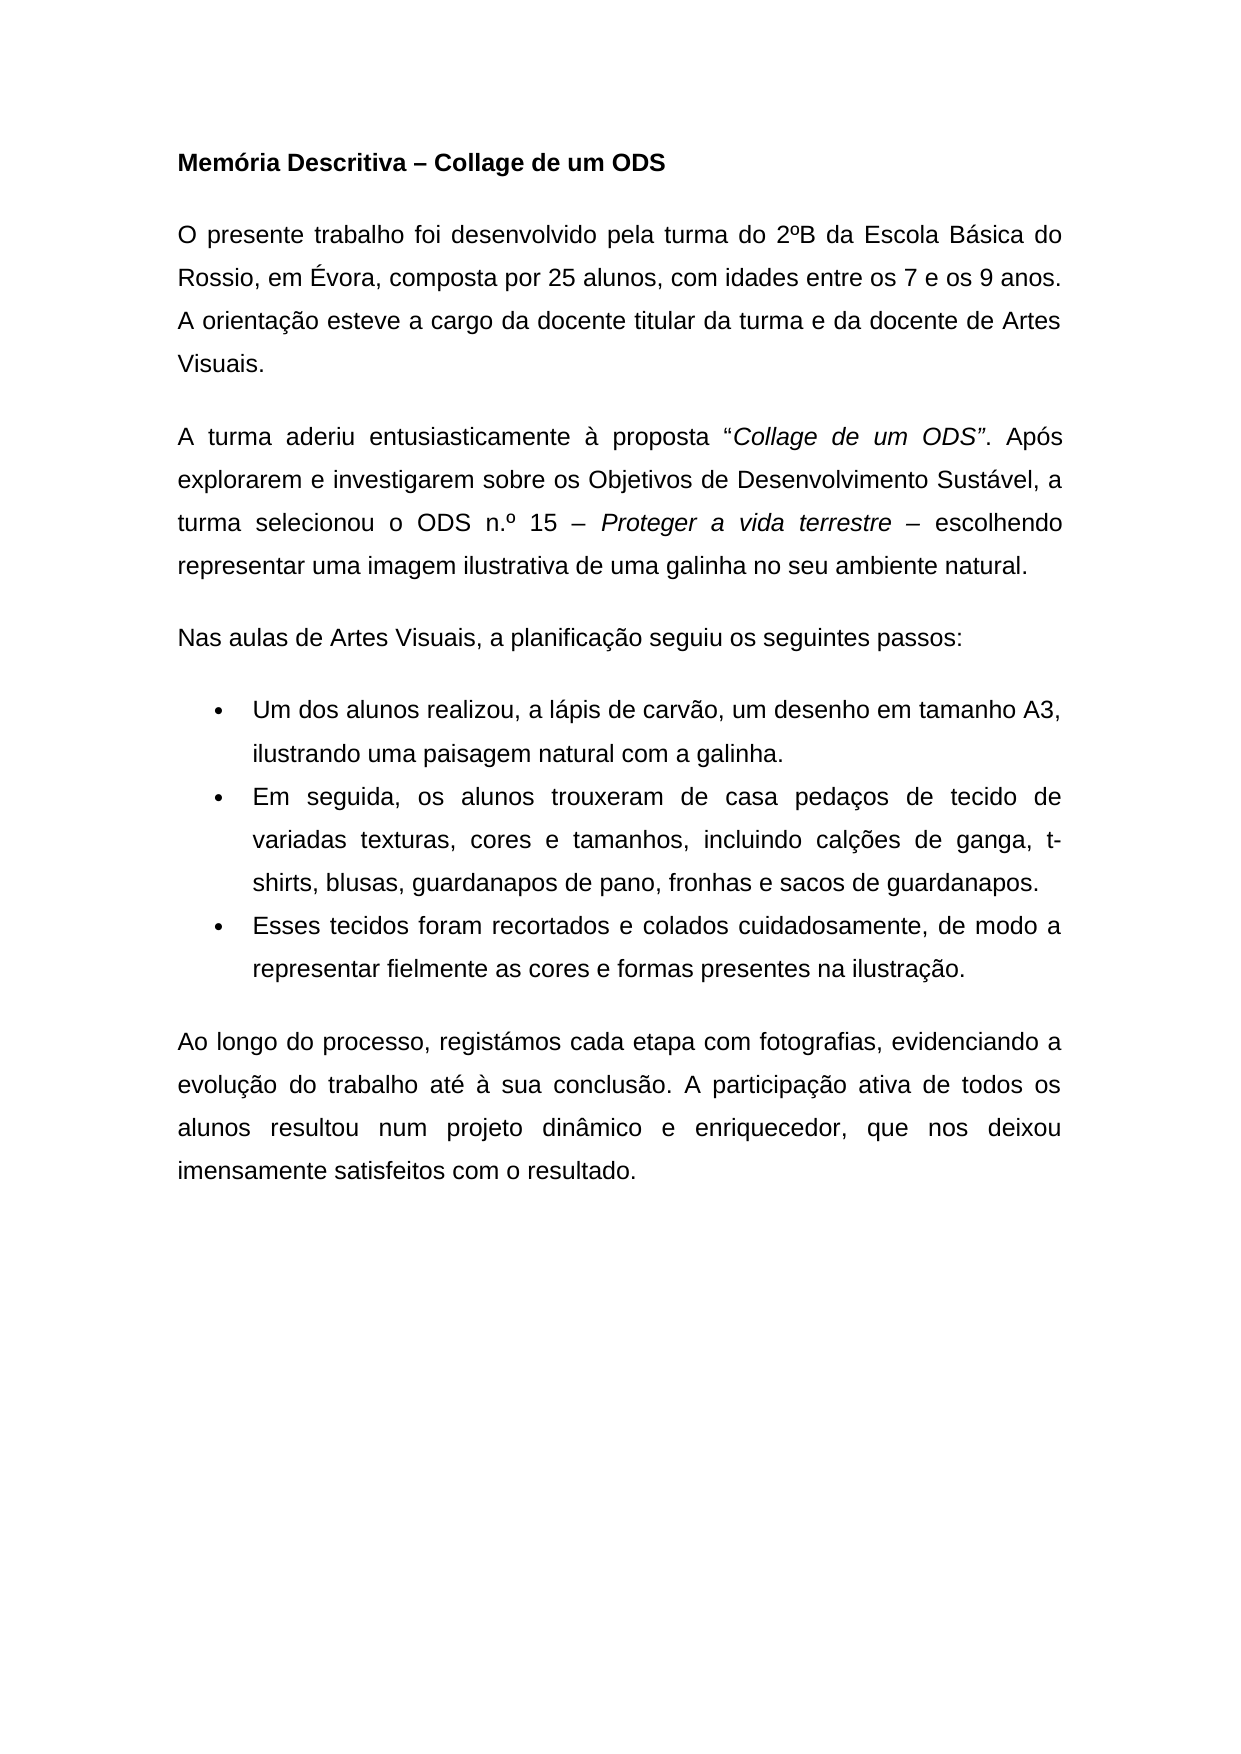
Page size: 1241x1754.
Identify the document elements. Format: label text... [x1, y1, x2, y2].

text Memória Descritiva – Collage de um ODS [177, 148, 1063, 176]
list Esses tecidos foram recortados e colados cuidadosamente, de modo a representar fielmente as cores e formas presentes na ilustração. [215, 969, 1063, 1041]
text A turma aderiu entusiasticamente à proposta “Collage de um ODS”. Após explorarem e investigarem sobre os Objetivos de Desenvolvimento Sustável, a turma selecionou o ODS n.º 15 – Proteger a vida terrestre – escolhendo representar uma imagem ilustrativa de uma galinha no seu ambiente natural. [177, 422, 1063, 580]
text Ao longo do processo, registámos cada etapa com fotografias, evidenciando a evolução do trabalho até à sua conclusão. A participação ativa de todos os alunos resultou num projeto dinâmico e enriquecedor, que nos deixou imensamente satisfeitos com o resultado. [177, 1085, 1063, 1243]
list Um dos alunos realizou, a lápis de carvão, um desenho em tamanho A3, ilustrando uma paisagem natural com a galinha. [215, 696, 1063, 767]
text O presente trabalho foi desenvolvido pela turma do 2ºB da Escola Básica do Rossio, em Évora, composta por 25 alunos, com idades entre os 7 e os 9 anos. A orientação esteve a cargo da docente titular da turma e da docente de Artes Visuais. [177, 220, 1063, 378]
text Nas aulas de Artes Visuais, a planificação seguiu os seguintes passos: [177, 623, 1063, 652]
list Em seguida, os alunos trouxeram de casa pedaços de tecido de variadas texturas, cores e tamanhos, incluindo calções de ganga, t-shirts, blusas, guardanapos de pano, fronhas e sacos de guardanapos. [215, 811, 1063, 926]
